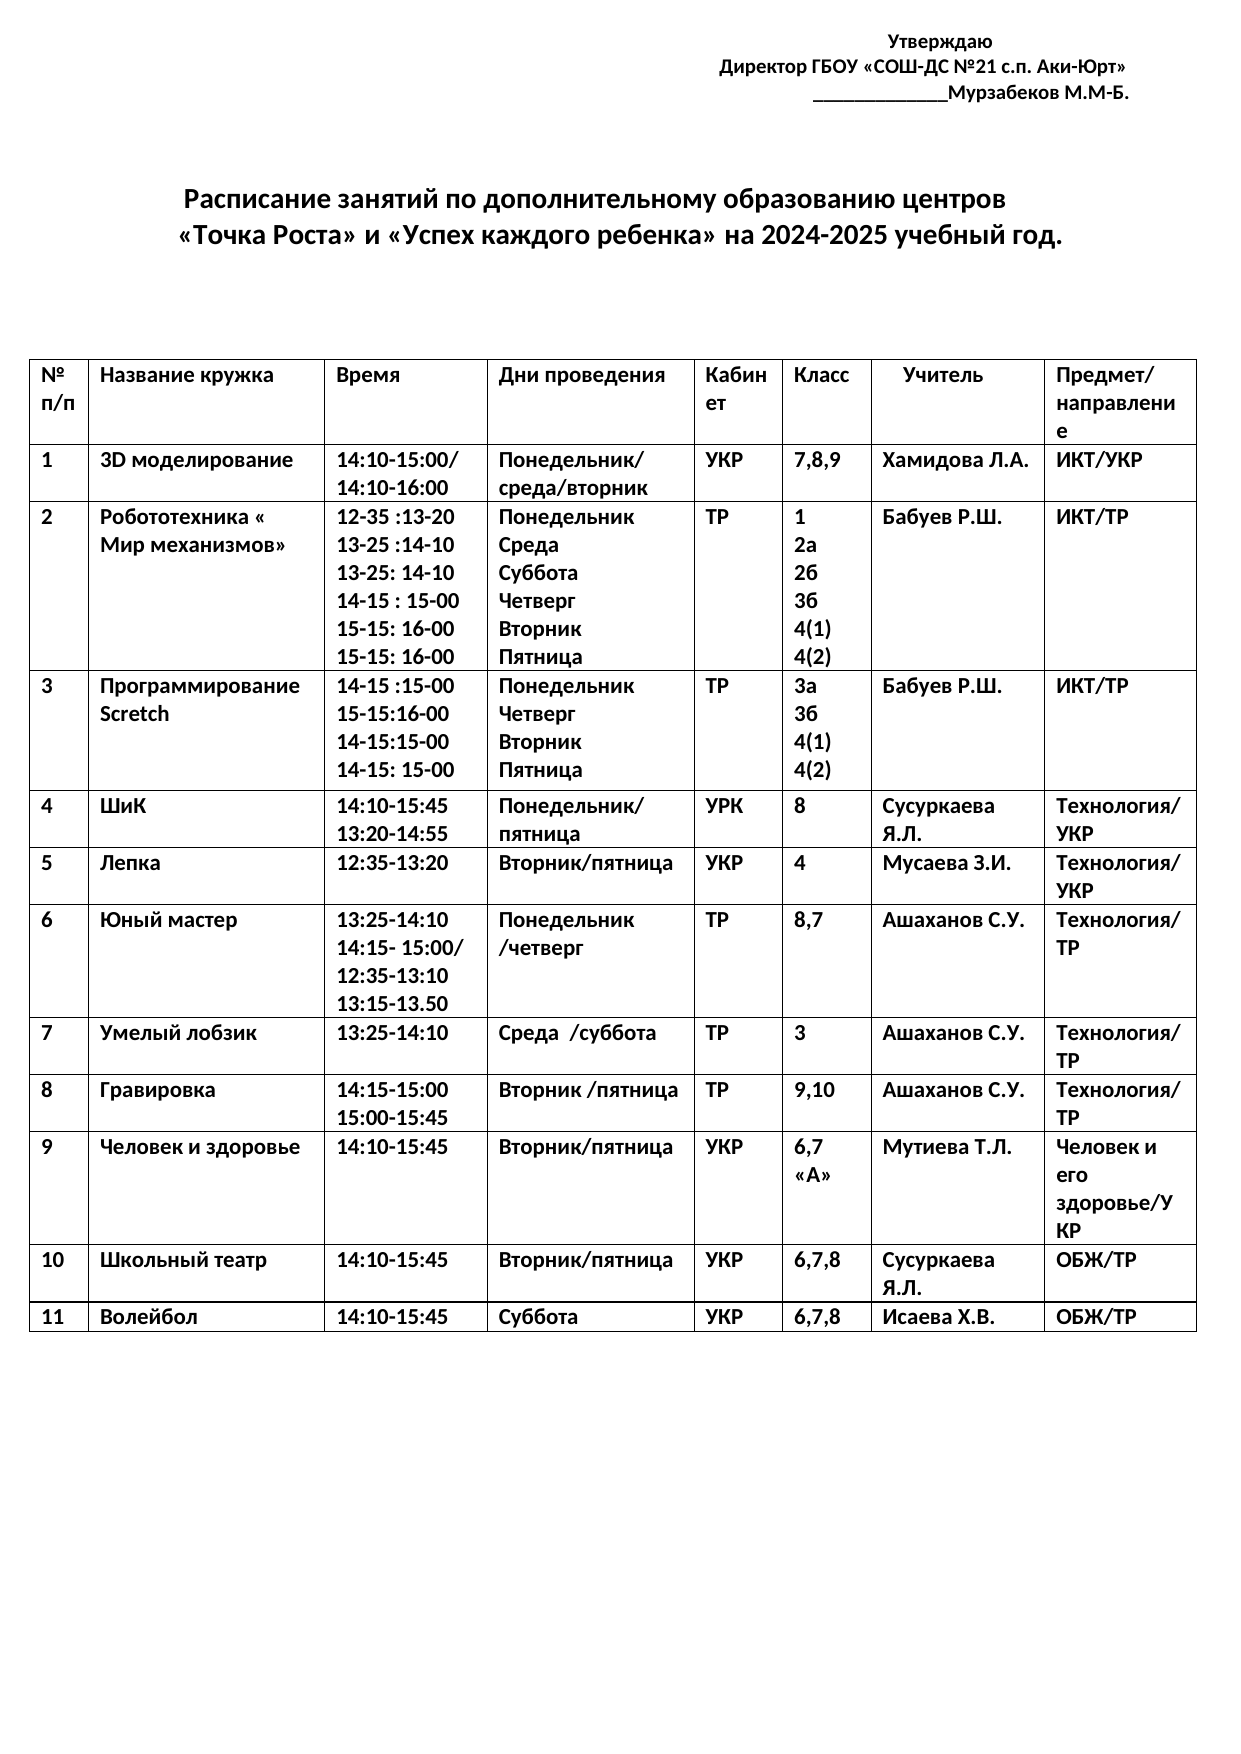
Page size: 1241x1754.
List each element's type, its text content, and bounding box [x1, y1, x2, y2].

table_cell ИКТ/УКР [1045, 445, 1196, 501]
table_cell Сусуркаева Я.Л. [872, 1245, 1044, 1301]
table_cell 14-15 :15-00 15-15:16-00 14-15:15-00 14-15: 15-00 [325, 671, 487, 790]
table_cell 2 [30, 502, 88, 670]
table_cell 8 [30, 1075, 88, 1131]
table_cell Среда /суббота [488, 1018, 694, 1074]
table_cell 5 [30, 848, 88, 904]
table_cell 7,8,9 [783, 445, 871, 501]
table_cell 6 [30, 905, 88, 1017]
table_cell 3 [783, 1018, 871, 1074]
table_cell 4 [783, 848, 871, 904]
table_cell Хамидова Л.А. [872, 445, 1044, 501]
text Директор ГБОУ «СОШ-ДС №21 с.п. Аки-Юрт» [177, 53, 1152, 79]
table_cell Технология/ТР [1045, 1018, 1196, 1074]
table_header Время [325, 360, 487, 444]
table_cell 14:10-15:00/ 14:10-16:00 [325, 445, 487, 501]
text Расписание занятий по дополнительному образованию центров [177, 181, 1152, 216]
table_cell 11 [30, 1303, 88, 1331]
table_cell Понедельник Четверг Вторник Пятница [488, 671, 694, 790]
table_cell Бабуев Р.Ш. [872, 502, 1044, 670]
table_header Дни проведения [488, 360, 694, 444]
table_cell Волейбол [89, 1303, 324, 1331]
table_cell Ашаханов С.У. [872, 1075, 1044, 1131]
table_cell Вторник /пятница [488, 1075, 694, 1131]
table_header Предмет/направление [1045, 360, 1196, 444]
table_cell 13:25-14:10 14:15- 15:00/ 12:35-13:10 13:15-13.50 [325, 905, 487, 1017]
table_cell ИКТ/ТР [1045, 502, 1196, 670]
table_cell Человек и его здоровье/УКР [1045, 1132, 1196, 1244]
table_cell Школьный театр [89, 1245, 324, 1301]
table_cell УРК [695, 791, 782, 847]
table_cell Лепка [89, 848, 324, 904]
table_cell 8 [783, 791, 871, 847]
table_cell Робототехника « Мир механизмов» [89, 502, 324, 670]
table_cell 7 [30, 1018, 88, 1074]
table_header Класс [783, 360, 871, 444]
table_cell УКР [695, 1132, 782, 1244]
table_cell Мутиева Т.Л. [872, 1132, 1044, 1244]
table_cell Понедельник/пятница [488, 791, 694, 847]
table_cell Бабуев Р.Ш. [872, 671, 1044, 790]
text Утверждаю [177, 28, 1152, 53]
table_cell Технология/ТР [1045, 1075, 1196, 1131]
table_cell Суббота [488, 1303, 694, 1331]
table_cell 10 [30, 1245, 88, 1301]
table_header Кабинет [695, 360, 782, 444]
table_cell 3а 3б 4(1) 4(2) [783, 671, 871, 790]
table_cell 8,7 [783, 905, 871, 1017]
table_cell 6,7,8 [783, 1245, 871, 1301]
table_cell Человек и здоровье [89, 1132, 324, 1244]
table_cell Вторник/пятница [488, 1132, 694, 1244]
table_cell ТР [695, 1018, 782, 1074]
table_cell 3D моделирование [89, 445, 324, 501]
table_cell Программирование Scretch [89, 671, 324, 790]
table_cell 6,7,8 [783, 1303, 871, 1331]
table_header № п/п [30, 360, 88, 444]
table_cell 4 [30, 791, 88, 847]
table_cell 14:15-15:00 15:00-15:45 [325, 1075, 487, 1131]
table_cell 14:10-15:45 [325, 1245, 487, 1301]
table_header Учитель [872, 360, 1044, 444]
table_cell 9,10 [783, 1075, 871, 1131]
table_cell 1 [30, 445, 88, 501]
table_cell 6,7 «А» [783, 1132, 871, 1244]
table_cell 3 [30, 671, 88, 790]
table_cell 14:10-15:45 [325, 1132, 487, 1244]
table_cell ОБЖ/ТР [1045, 1245, 1196, 1301]
text _____________Мурзабеков М.М-Б. [177, 79, 1152, 104]
table_cell УКР [695, 445, 782, 501]
table_cell Понедельник/среда/вторник [488, 445, 694, 501]
table_cell ОБЖ/ТР [1045, 1303, 1196, 1331]
table_cell 9 [30, 1132, 88, 1244]
table_cell Мусаева З.И. [872, 848, 1044, 904]
table_cell 12:35-13:20 [325, 848, 487, 904]
table_cell Технология/УКР [1045, 791, 1196, 847]
table_cell Технология/ТР [1045, 905, 1196, 1017]
table_cell Гравировка [89, 1075, 324, 1131]
table_cell 14:10-15:45 13:20-14:55 [325, 791, 487, 847]
table_cell Умелый лобзик [89, 1018, 324, 1074]
table_cell Сусуркаева Я.Л. [872, 791, 1044, 847]
table_cell ТР [695, 502, 782, 670]
table_cell 13:25-14:10 [325, 1018, 487, 1074]
table_cell 1 2а 2б 3б 4(1) 4(2) [783, 502, 871, 670]
table_cell Понедельник /четверг [488, 905, 694, 1017]
table_cell Ашаханов С.У. [872, 1018, 1044, 1074]
table_cell УКР [695, 1245, 782, 1301]
table_cell Вторник/пятница [488, 848, 694, 904]
table_cell ИКТ/ТР [1045, 671, 1196, 790]
table_cell Юный мастер [89, 905, 324, 1017]
table_cell Ашаханов С.У. [872, 905, 1044, 1017]
table_cell ТР [695, 671, 782, 790]
table_cell 12-35 :13-20 13-25 :14-10 13-25: 14-10 14-15 : 15-00 15-15: 16-00 15-15: 16-00 [325, 502, 487, 670]
table_cell Понедельник Среда Суббота Четверг Вторник Пятница [488, 502, 694, 670]
table_cell УКР [695, 1303, 782, 1331]
table_cell 14:10-15:45 [325, 1303, 487, 1331]
table_cell ТР [695, 905, 782, 1017]
table_cell ШиК [89, 791, 324, 847]
table_cell Технология/УКР [1045, 848, 1196, 904]
table_cell Исаева Х.В. [872, 1303, 1044, 1331]
table_cell ТР [695, 1075, 782, 1131]
table_cell УКР [695, 848, 782, 904]
text «Точка Роста» и «Успех каждого ребенка» на 2024-2025 учебный год. [177, 216, 1152, 252]
table_cell Вторник/пятница [488, 1245, 694, 1301]
table_header Название кружка [89, 360, 324, 444]
